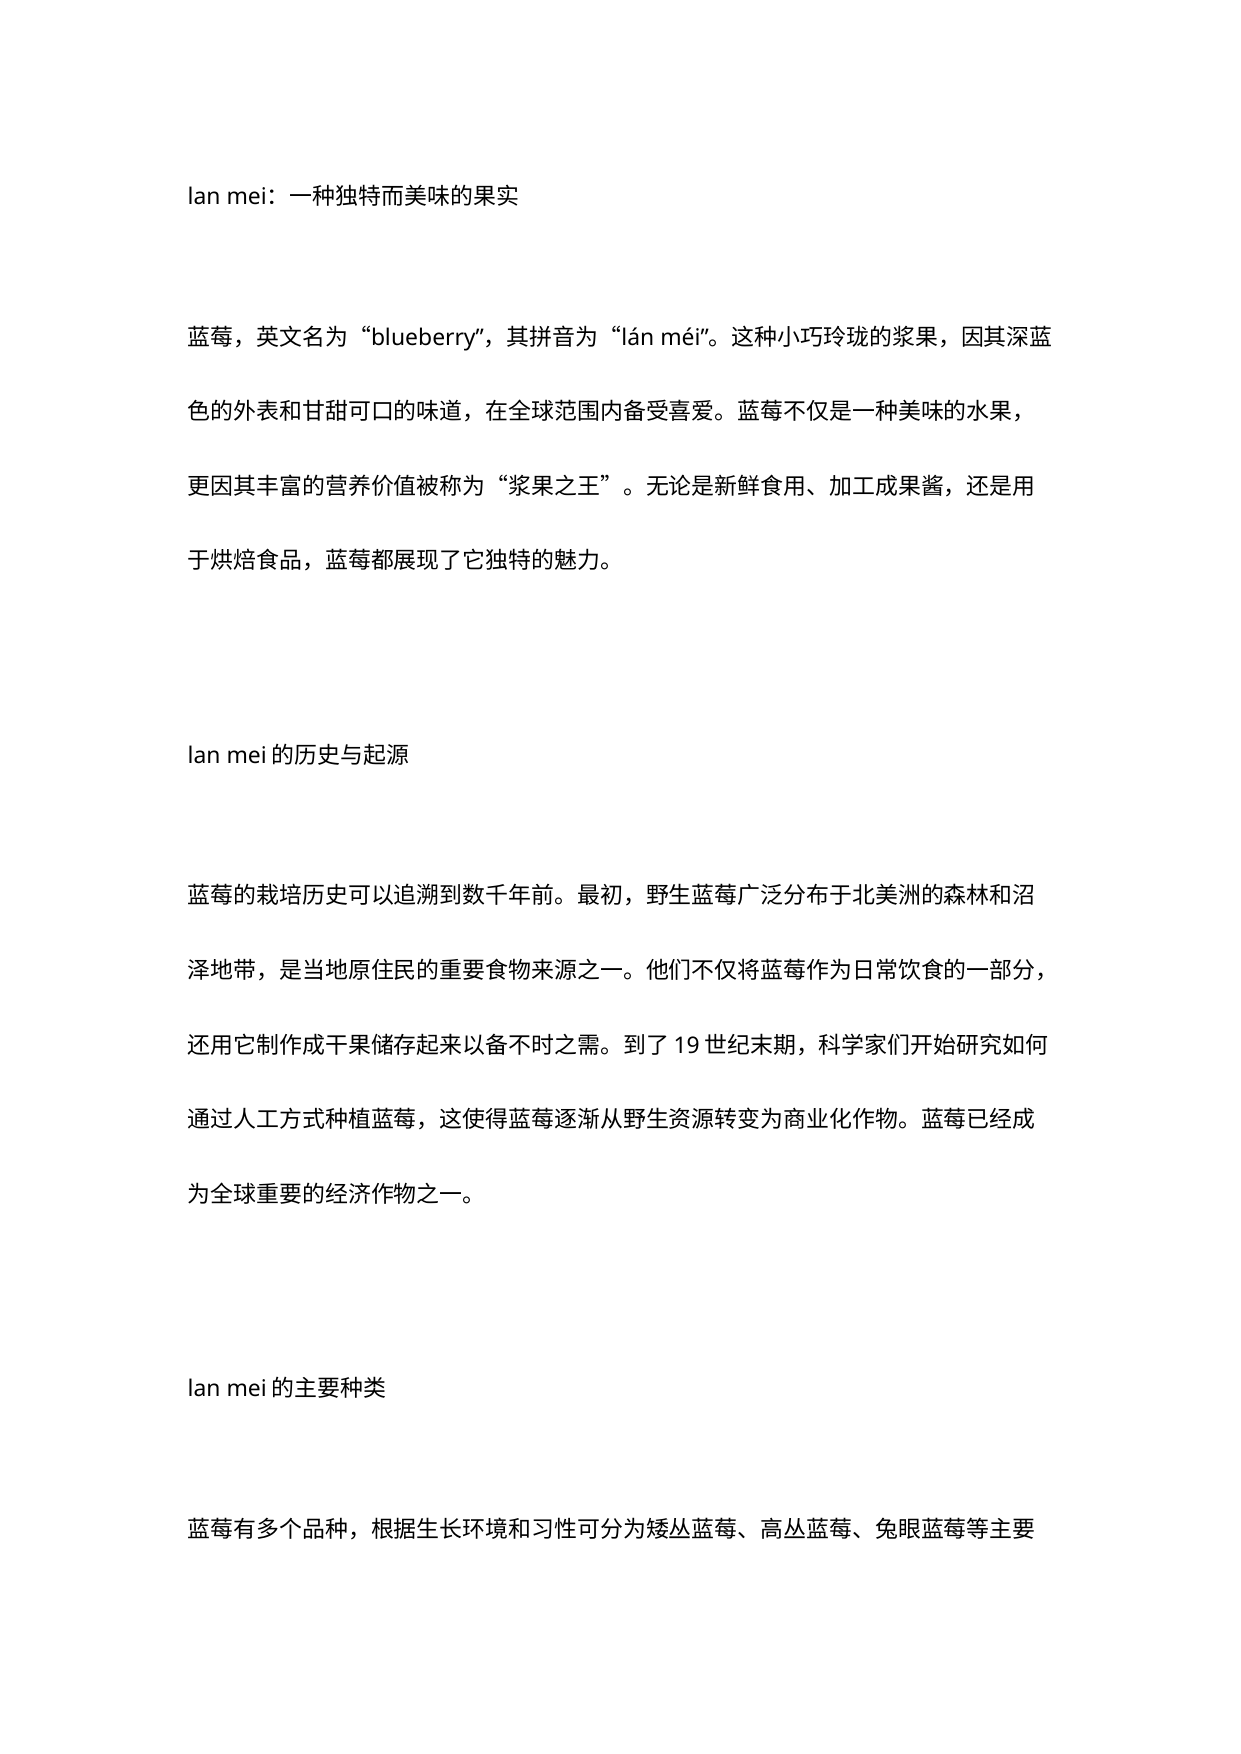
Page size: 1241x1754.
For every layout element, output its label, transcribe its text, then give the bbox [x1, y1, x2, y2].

text lan mei的主要种类 [187, 1354, 1053, 1419]
text 蓝莓，英文名为“blueberry”，其拼音为“lán méi”。这种小巧玲珑的浆果，因其深蓝色的外表和甘甜可口的味道，在全球范围内备受喜爱。蓝莓不仅是一种美味的水果，更因其丰富的营养价值被称为“浆果之王”。无论是新鲜食用、加工成果酱，还是用于烘焙食品，蓝莓都展现了它独特的魅力。 [187, 302, 1053, 592]
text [187, 1495, 1053, 1560]
text lan mei：一种独特而美味的果实 [187, 162, 1053, 227]
text 蓝莓的栽培历史可以追溯到数千年前。最初，野生蓝莓广泛分布于北美洲的森林和沼泽地带，是当地原住民的重要食物来源之一。他们不仅将蓝莓作为日常饮食的一部分，还用它制作成干果储存起来以备不时之需。到了19世纪末期，科学家们开始研究如何通过人工方式种植蓝莓，这使得蓝莓逐渐从野生资源转变为商业化作物。蓝莓已经成为全球重要的经济作物之一。 [187, 861, 1053, 1225]
text lan mei的历史与起源 [187, 721, 1053, 786]
